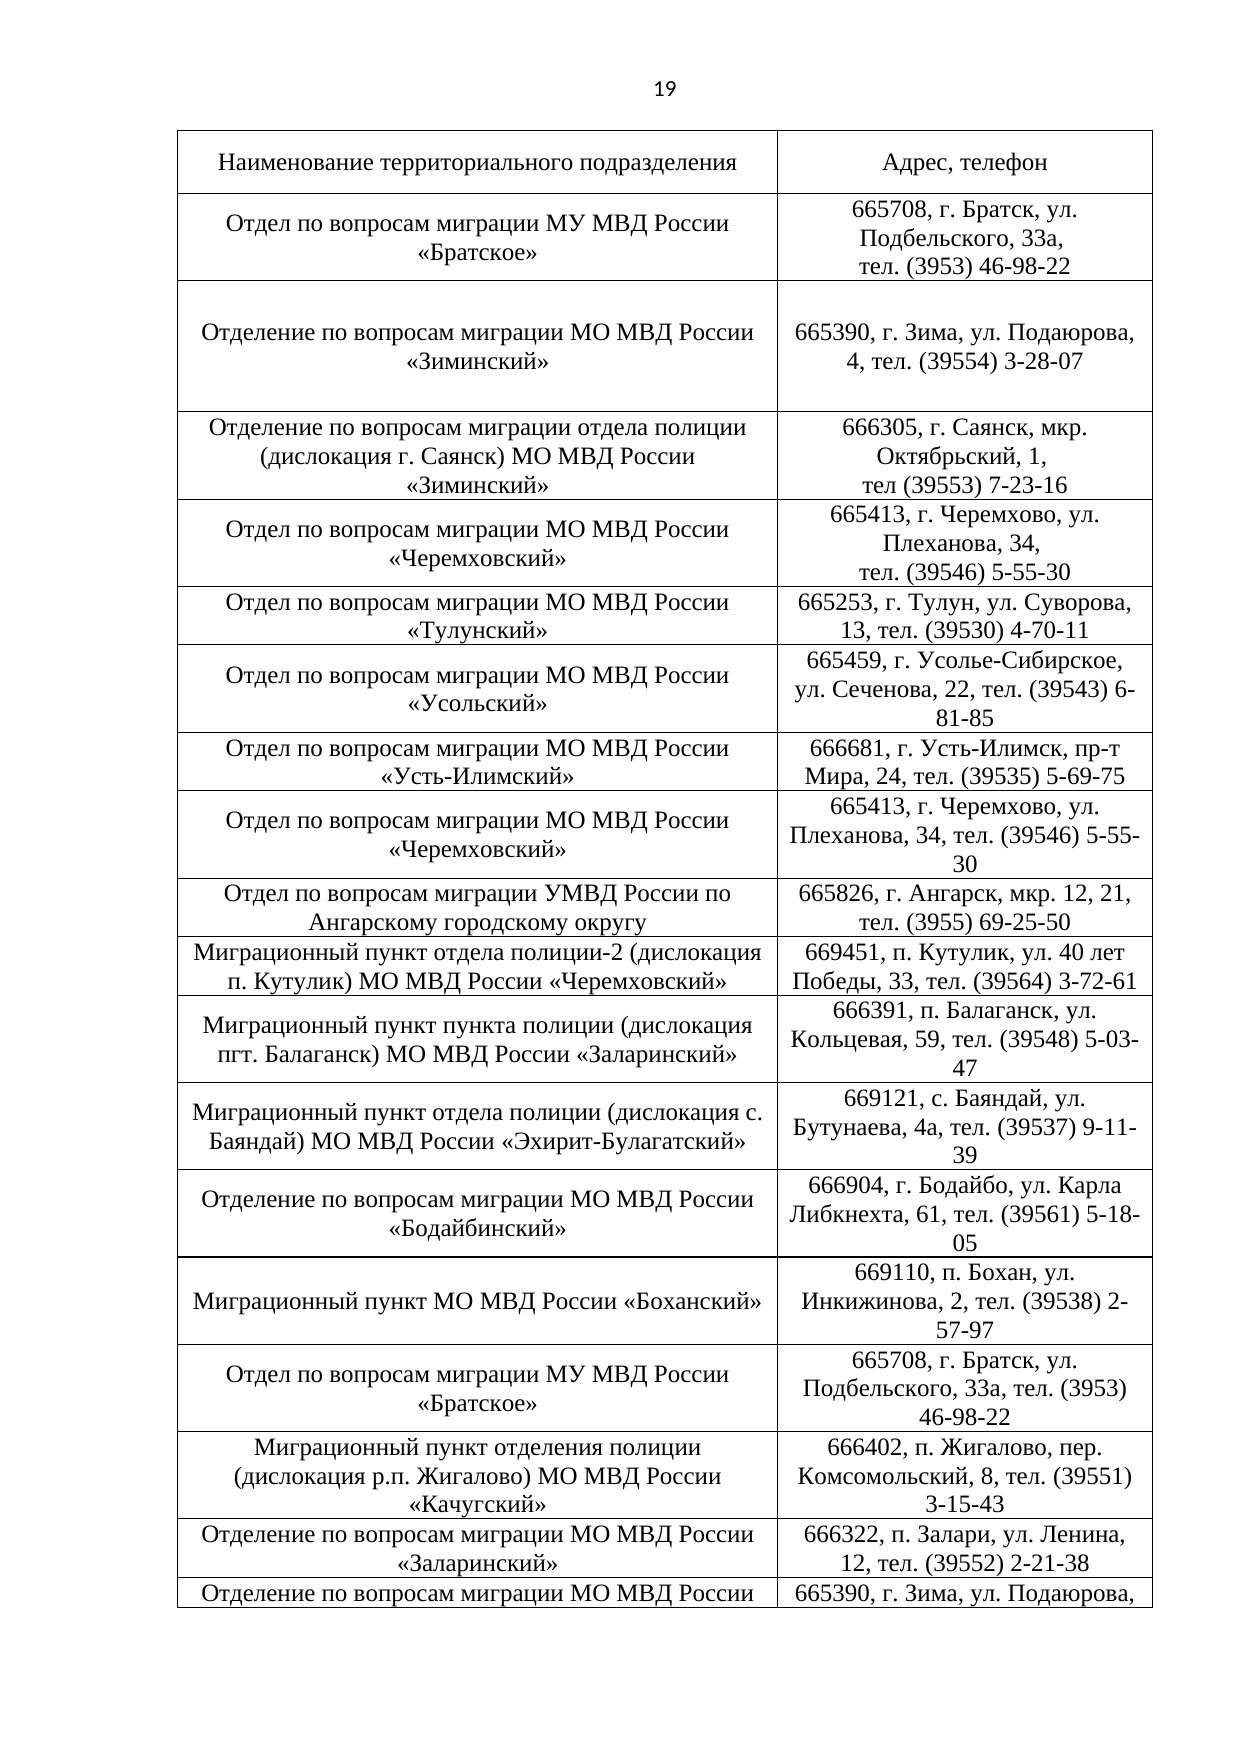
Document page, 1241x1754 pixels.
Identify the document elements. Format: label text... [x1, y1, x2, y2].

table_cell Отдел по вопросам миграции МУ МВД России «Братское» [178, 194, 777, 280]
table_cell Отделение по вопросам миграции отдела полиции (дислокация г. Саянск) МО МВД России «Зиминский» [178, 412, 777, 498]
table_cell Отдел по вопросам миграции МО МВД России «Черемховский» [178, 500, 777, 586]
table_cell Отделение по вопросам миграции МО МВД России «Бодайбинский» [178, 1170, 777, 1256]
table_cell 665708, г. Братск, ул. Подбельского, 33а, тел. (3953) 46-98-22 [778, 1345, 1152, 1431]
table_cell 666904, г. Бодайбо, ул. Карла Либкнехта, 61, тел. (39561) 5-18-05 [778, 1170, 1152, 1256]
table_cell Отдел по вопросам миграции МО МВД России «Усольский» [178, 645, 777, 732]
table_cell Миграционный пункт отдела полиции (дислокация с. Баяндай) МО МВД России «Эхирит-Булагатский» [178, 1083, 777, 1169]
table_header Наименование территориального подразделения [178, 131, 777, 193]
table_cell Отдел по вопросам миграции МО МВД России «Тулунский» [178, 587, 777, 644]
table_cell 665459, г. Усолье-Сибирское, ул. Сеченова, 22, тел. (39543) 6-81-85 [778, 645, 1152, 732]
table_cell 666402, п. Жигалово, пер. Комсомольский, 8, тел. (39551) 3-15-43 [778, 1432, 1152, 1518]
table_cell Миграционный пункт отдела полиции-2 (дислокация п. Кутулик) МО МВД России «Черемховский» [178, 937, 777, 994]
table_cell Отдел по вопросам миграции МУ МВД России «Братское» [178, 1345, 777, 1431]
table_cell 665413, г. Черемхово, ул. Плеханова, 34, тел. (39546) 5-55-30 [778, 500, 1152, 586]
table_cell Миграционный пункт пункта полиции (дислокация пгт. Балаганск) МО МВД России «Заларинский» [178, 996, 777, 1082]
table_cell 665253, г. Тулун, ул. Суворова, 13, тел. (39530) 4-70-11 [778, 587, 1152, 644]
table_cell Миграционный пункт отделения полиции (дислокация р.п. Жигалово) МО МВД России «Качугский» [178, 1432, 777, 1518]
table_header Адрес, телефон [778, 131, 1152, 193]
table_cell 666391, п. Балаганск, ул. Кольцевая, 59, тел. (39548) 5-03-47 [778, 996, 1152, 1082]
table_cell 666681, г. Усть-Илимск, пр-т Мира, 24, тел. (39535) 5-69-75 [778, 733, 1152, 790]
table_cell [778, 1578, 1152, 1607]
table_cell 669451, п. Кутулик, ул. 40 лет Победы, 33, тел. (39564) 3-72-61 [778, 937, 1152, 994]
table_cell 669121, с. Баяндай, ул. Бутунаева, 4а, тел. (39537) 9-11-39 [778, 1083, 1152, 1169]
table_cell Отдел по вопросам миграции УМВД России по Ангарскому городскому округу [178, 879, 777, 936]
table_cell 665413, г. Черемхово, ул. Плеханова, 34, тел. (39546) 5-55-30 [778, 791, 1152, 877]
table_cell 665826, г. Ангарск, мкр. 12, 21, тел. (3955) 69-25-50 [778, 879, 1152, 936]
table_cell 666322, п. Залари, ул. Ленина, 12, тел. (39552) 2-21-38 [778, 1519, 1152, 1577]
table_cell 665708, г. Братск, ул. Подбельского, 33а, тел. (3953) 46-98-22 [778, 194, 1152, 280]
table_cell Отделение по вопросам миграции МО МВД России «Заларинский» [178, 1519, 777, 1577]
table_cell 669110, п. Бохан, ул. Инкижинова, 2, тел. (39538) 2-57-97 [778, 1258, 1152, 1344]
table_cell Отделение по вопросам миграции МО МВД России «Зиминский» [178, 281, 777, 411]
table_cell Отдел по вопросам миграции МО МВД России «Усть-Илимский» [178, 733, 777, 790]
table_cell 665390, г. Зима, ул. Подаюрова, 4, тел. (39554) 3-28-07 [778, 281, 1152, 411]
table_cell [178, 1578, 777, 1607]
table_cell Миграционный пункт МО МВД России «Боханский» [178, 1258, 777, 1344]
table_cell Отдел по вопросам миграции МО МВД России «Черемховский» [178, 791, 777, 877]
table_cell 666305, г. Саянск, мкр. Октябрьский, 1, тел (39553) 7-23-16 [778, 412, 1152, 498]
